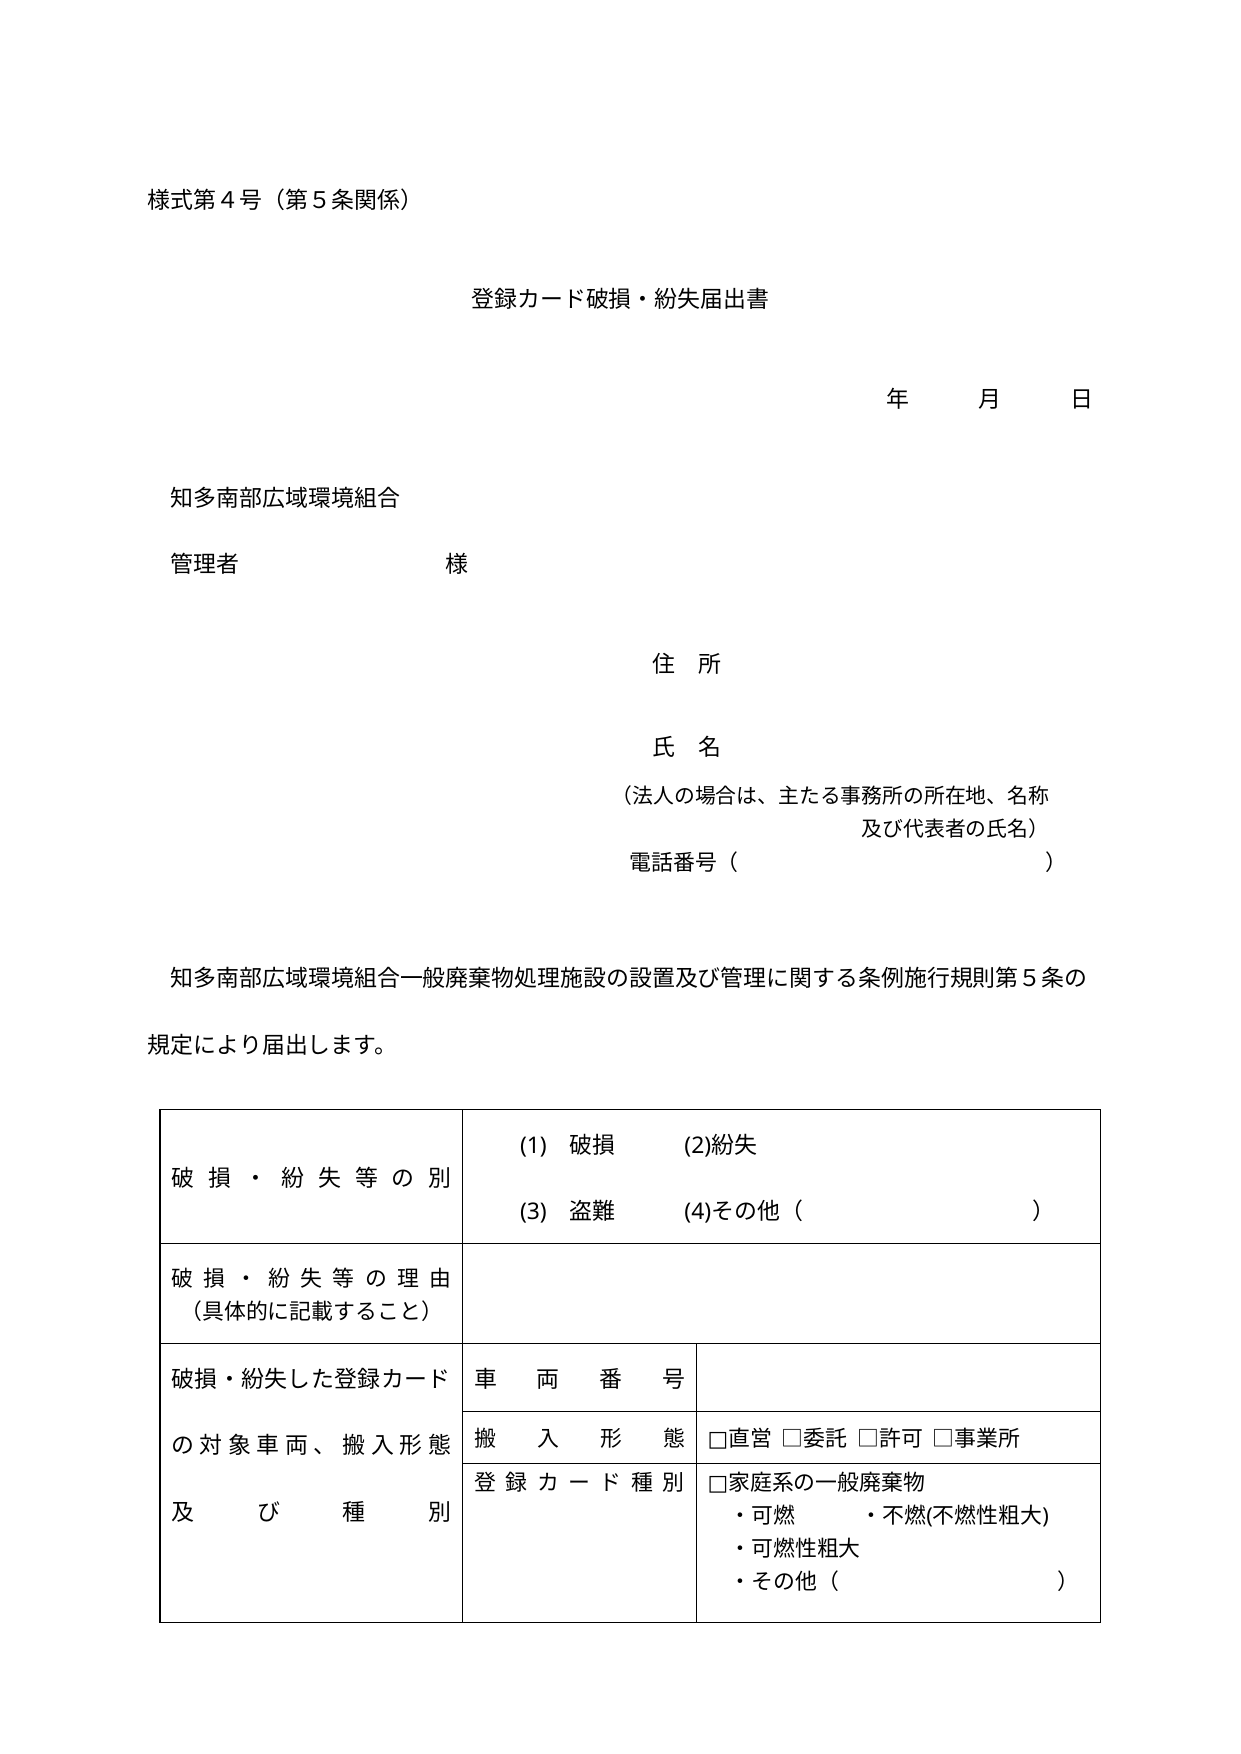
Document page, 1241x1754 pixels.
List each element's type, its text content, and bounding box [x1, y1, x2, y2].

table_cell [697, 1344, 1100, 1411]
table_header (1) 破損 (2)紛失 (3) 盗難 (4)その他（ ） [463, 1110, 1100, 1243]
text 年 月 日 [148, 364, 1092, 430]
text （法人の場合は、主たる事務所の所在地、名称 [148, 778, 1049, 811]
table_cell 破損・紛失した登録カードの対象車両、搬入形態 及び種別 [161, 1344, 462, 1622]
table_header 破損・紛失等の別 [161, 1110, 462, 1243]
table_cell [463, 1244, 1100, 1343]
table_cell 搬入形態 [463, 1412, 696, 1463]
text 及び代表者の氏名） [148, 811, 1049, 844]
table_cell 車両番号 [463, 1344, 696, 1411]
text 登録カード破損・紛失届出書 [148, 265, 1092, 331]
text 知多南部広域環境組合 [148, 463, 1092, 530]
text 管理者 様 [148, 530, 1092, 596]
text 電話番号（ ） [148, 844, 1092, 877]
text 様式第４号（第５条関係） [148, 165, 1092, 232]
text 住 所 [148, 629, 721, 695]
table_cell 登録カード種別 [463, 1464, 696, 1622]
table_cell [697, 1464, 1100, 1622]
table_cell 破損・紛失等の理由 （具体的に記載すること） [161, 1244, 462, 1343]
table_cell □直営 □委託 □許可 □事業所 [697, 1412, 1100, 1463]
text 氏 名 [148, 712, 721, 778]
text 知多南部広域環境組合一般廃棄物処理施設の設置及び管理に関する条例施行規則第５条の規定により届出します。 [148, 944, 1092, 1076]
